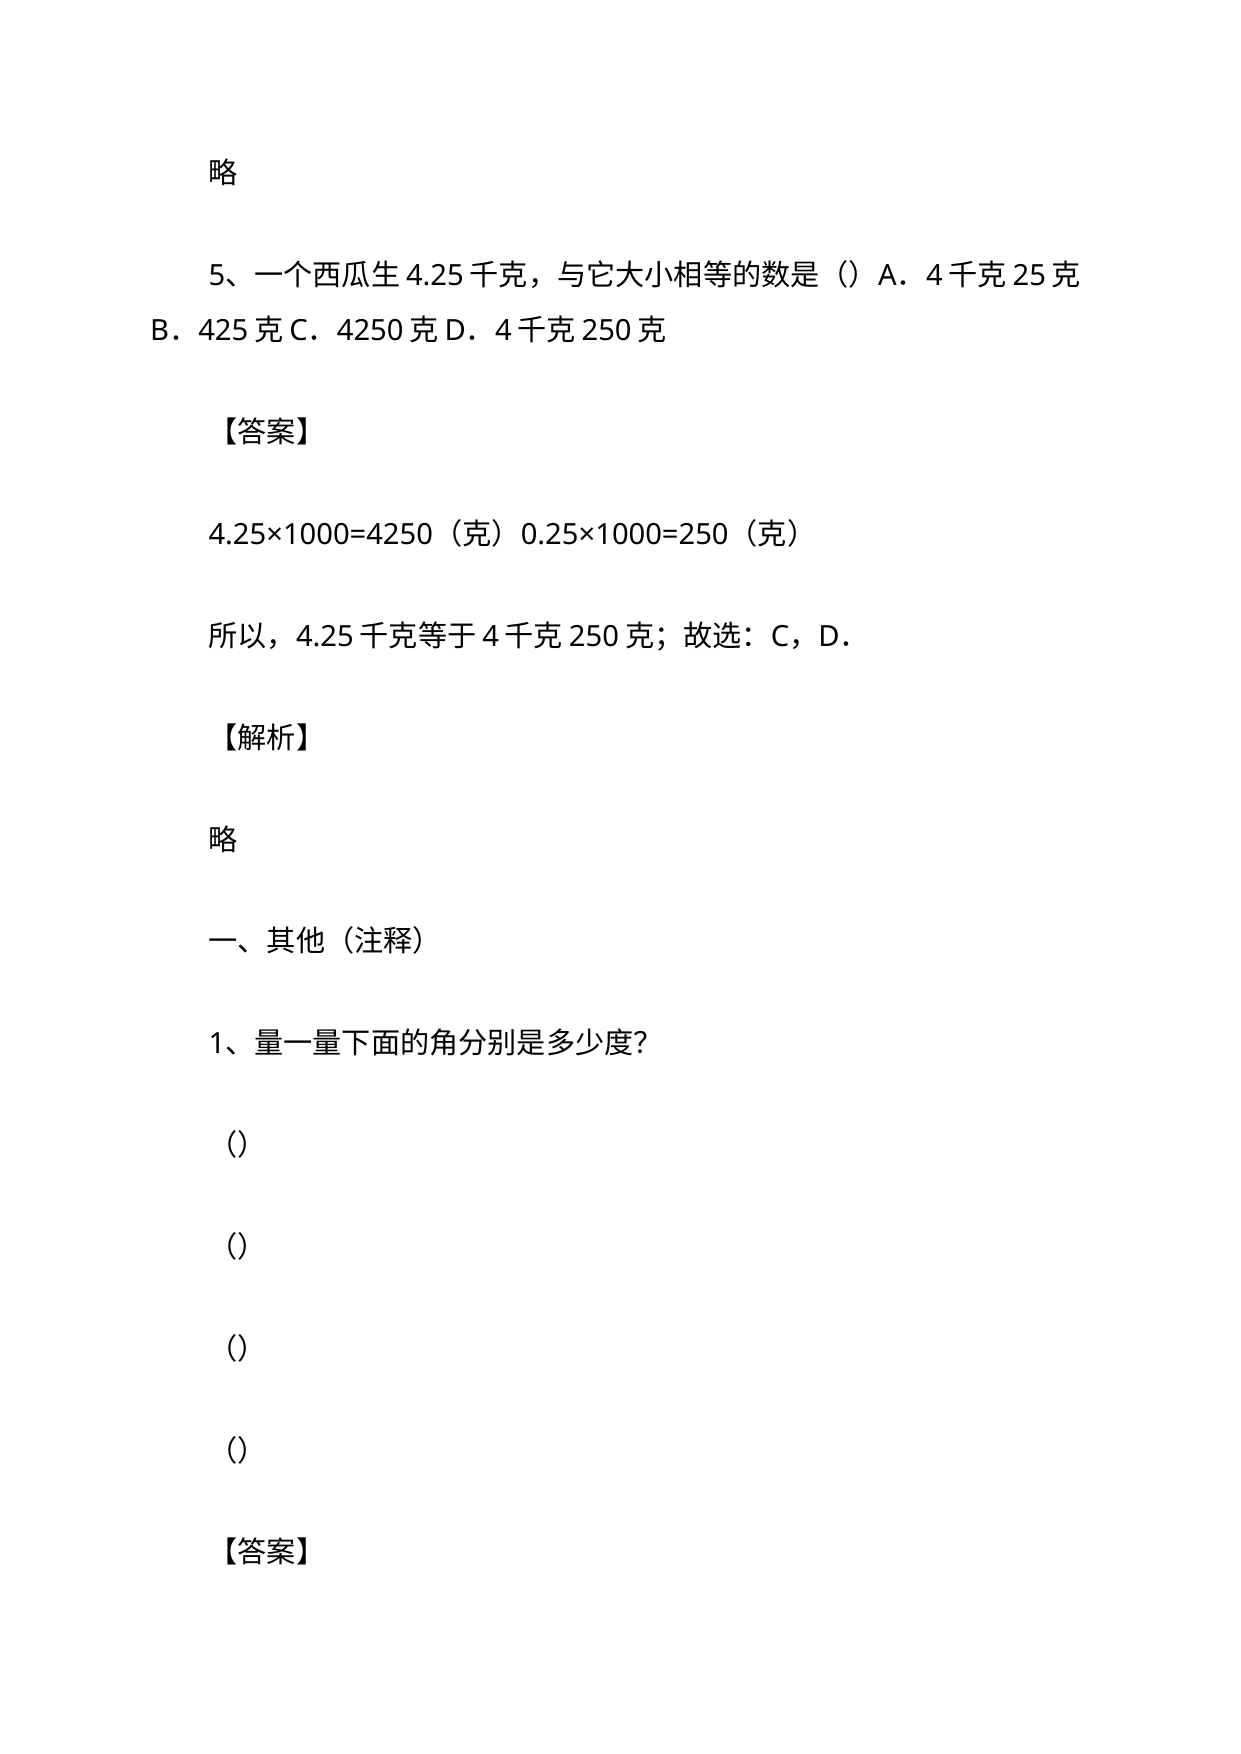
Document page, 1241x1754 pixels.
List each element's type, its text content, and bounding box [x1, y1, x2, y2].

text （） [150, 1122, 1090, 1164]
text 【答案】 [150, 409, 1090, 451]
text 1、量一量下面的角分别是多少度？ [150, 1020, 1090, 1062]
text 4.25×1000=4250（克）0.25×1000=250（克） [150, 511, 1090, 553]
text 略 [150, 150, 1090, 192]
text 所以，4.25千克等于4千克250克；故选：C，D． [150, 612, 1090, 655]
text 【解析】 [150, 714, 1090, 757]
text 【答案】 [150, 1529, 1090, 1571]
text （） [150, 1427, 1090, 1469]
text 5、一个西瓜生4.25千克，与它大小相等的数是（）A．4千克25克B．425克C．4250克D．4千克250克 [150, 252, 1090, 349]
text （） [150, 1325, 1090, 1368]
text 略 [150, 816, 1090, 858]
text 一、其他（注释） [150, 918, 1090, 960]
text （） [150, 1223, 1090, 1266]
